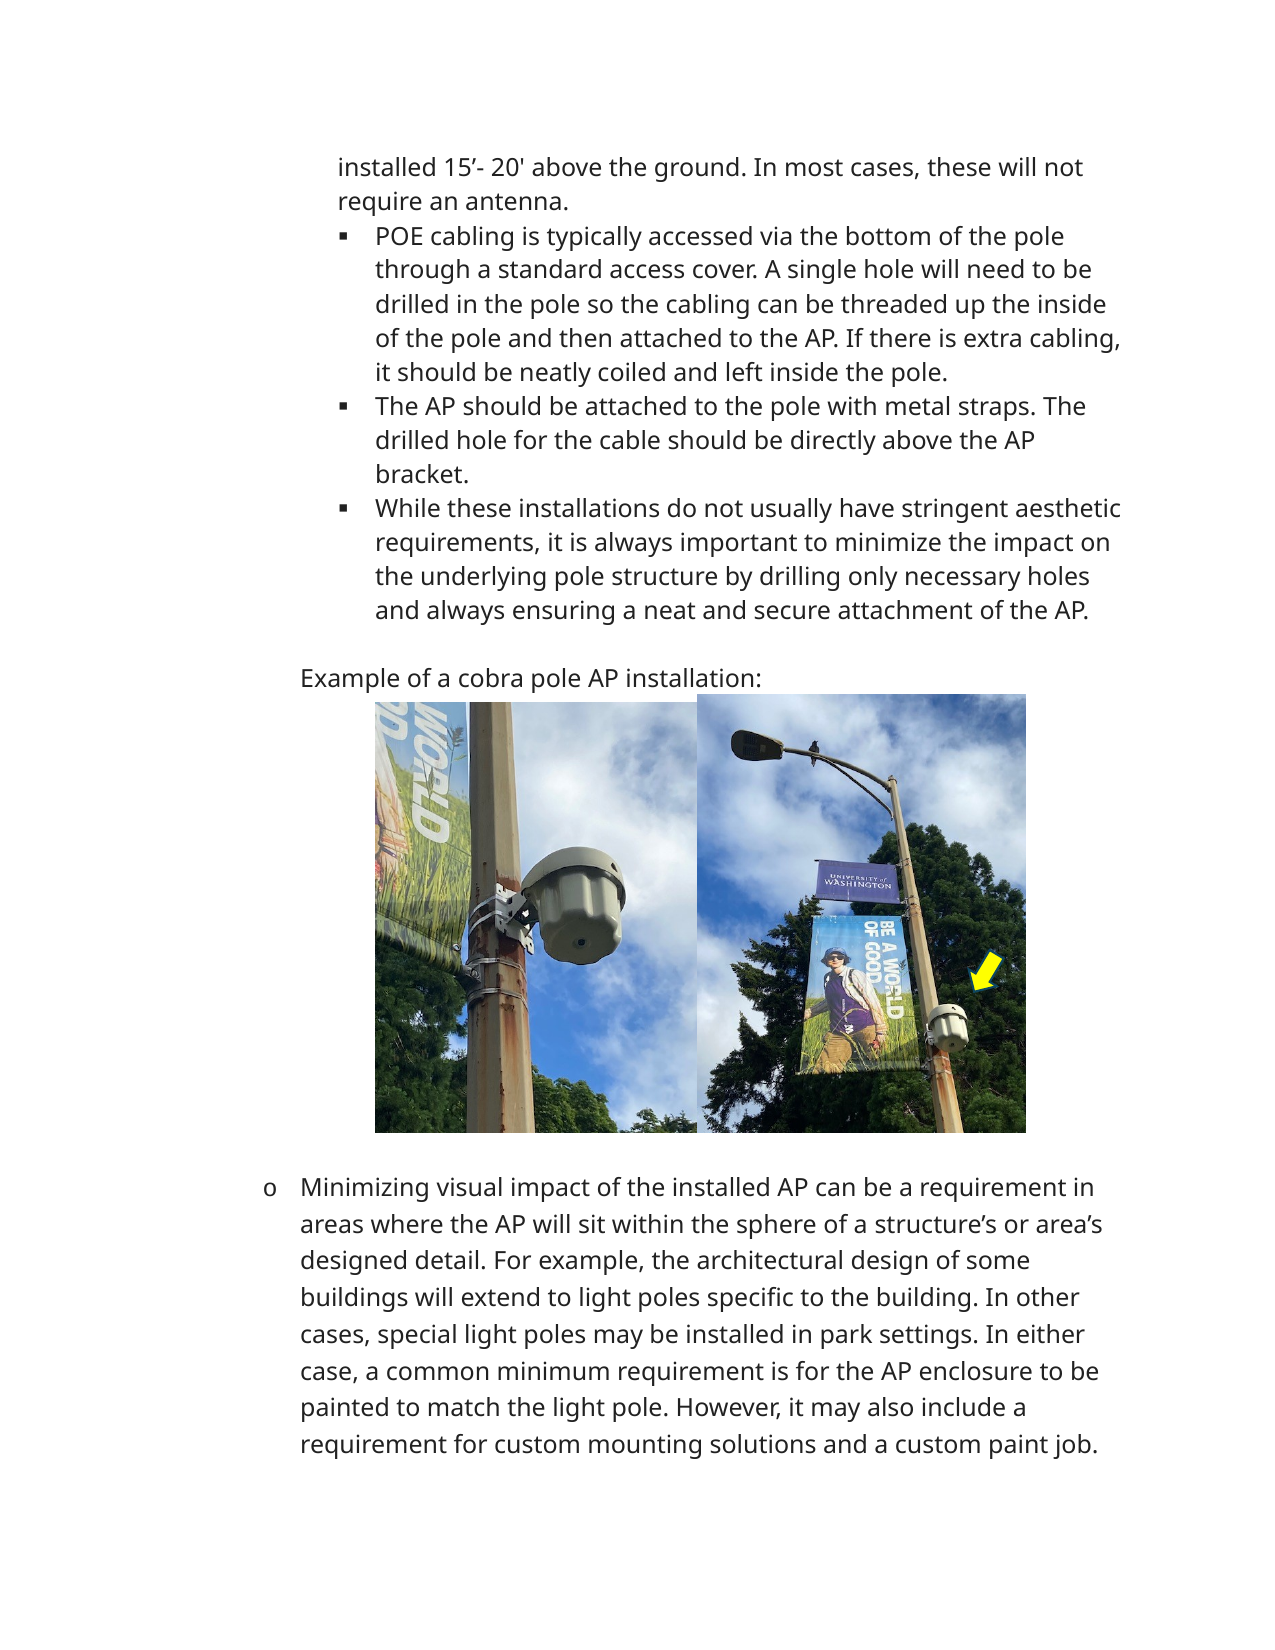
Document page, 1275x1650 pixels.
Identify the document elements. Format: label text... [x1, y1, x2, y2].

list POE cabling is typically accessed via the bottom of the pole through a standard access cover. A single hole will need to be drilled in the pole so the cabling can be threaded up the inside of the pole and then attached to the AP. If there is extra cabling, it should be neatly coiled and left inside the pole. [337, 218, 1127, 388]
list While these installations do not usually have stringent aesthetic requirements, it is always important to minimize the impact on the underlying pole structure by drilling only necessary holes and always ensuring a neat and secure attachment of the AP. [337, 491, 1127, 627]
list Minimizing visual impact of the installed AP can be a requirement in areas where the AP will sit within the sphere of a structure’s or area’s designed detail. For example, the architectural design of some buildings will extend to light poles specific to the building. In other cases, special light poles may be installed in park settings. In either case, a common minimum requirement is for the AP enclosure to be painted to match the light pole. However, it may also include a requirement for custom mounting solutions and a custom paint job. [262, 1169, 1127, 1461]
list The AP should be attached to the pole with metal straps. The drilled hole for the cable should be directly above the AP bracket. [337, 388, 1127, 491]
list Example of a cobra pole AP installation: [300, 661, 1127, 695]
picture [375, 694, 1026, 1133]
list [300, 150, 1127, 218]
